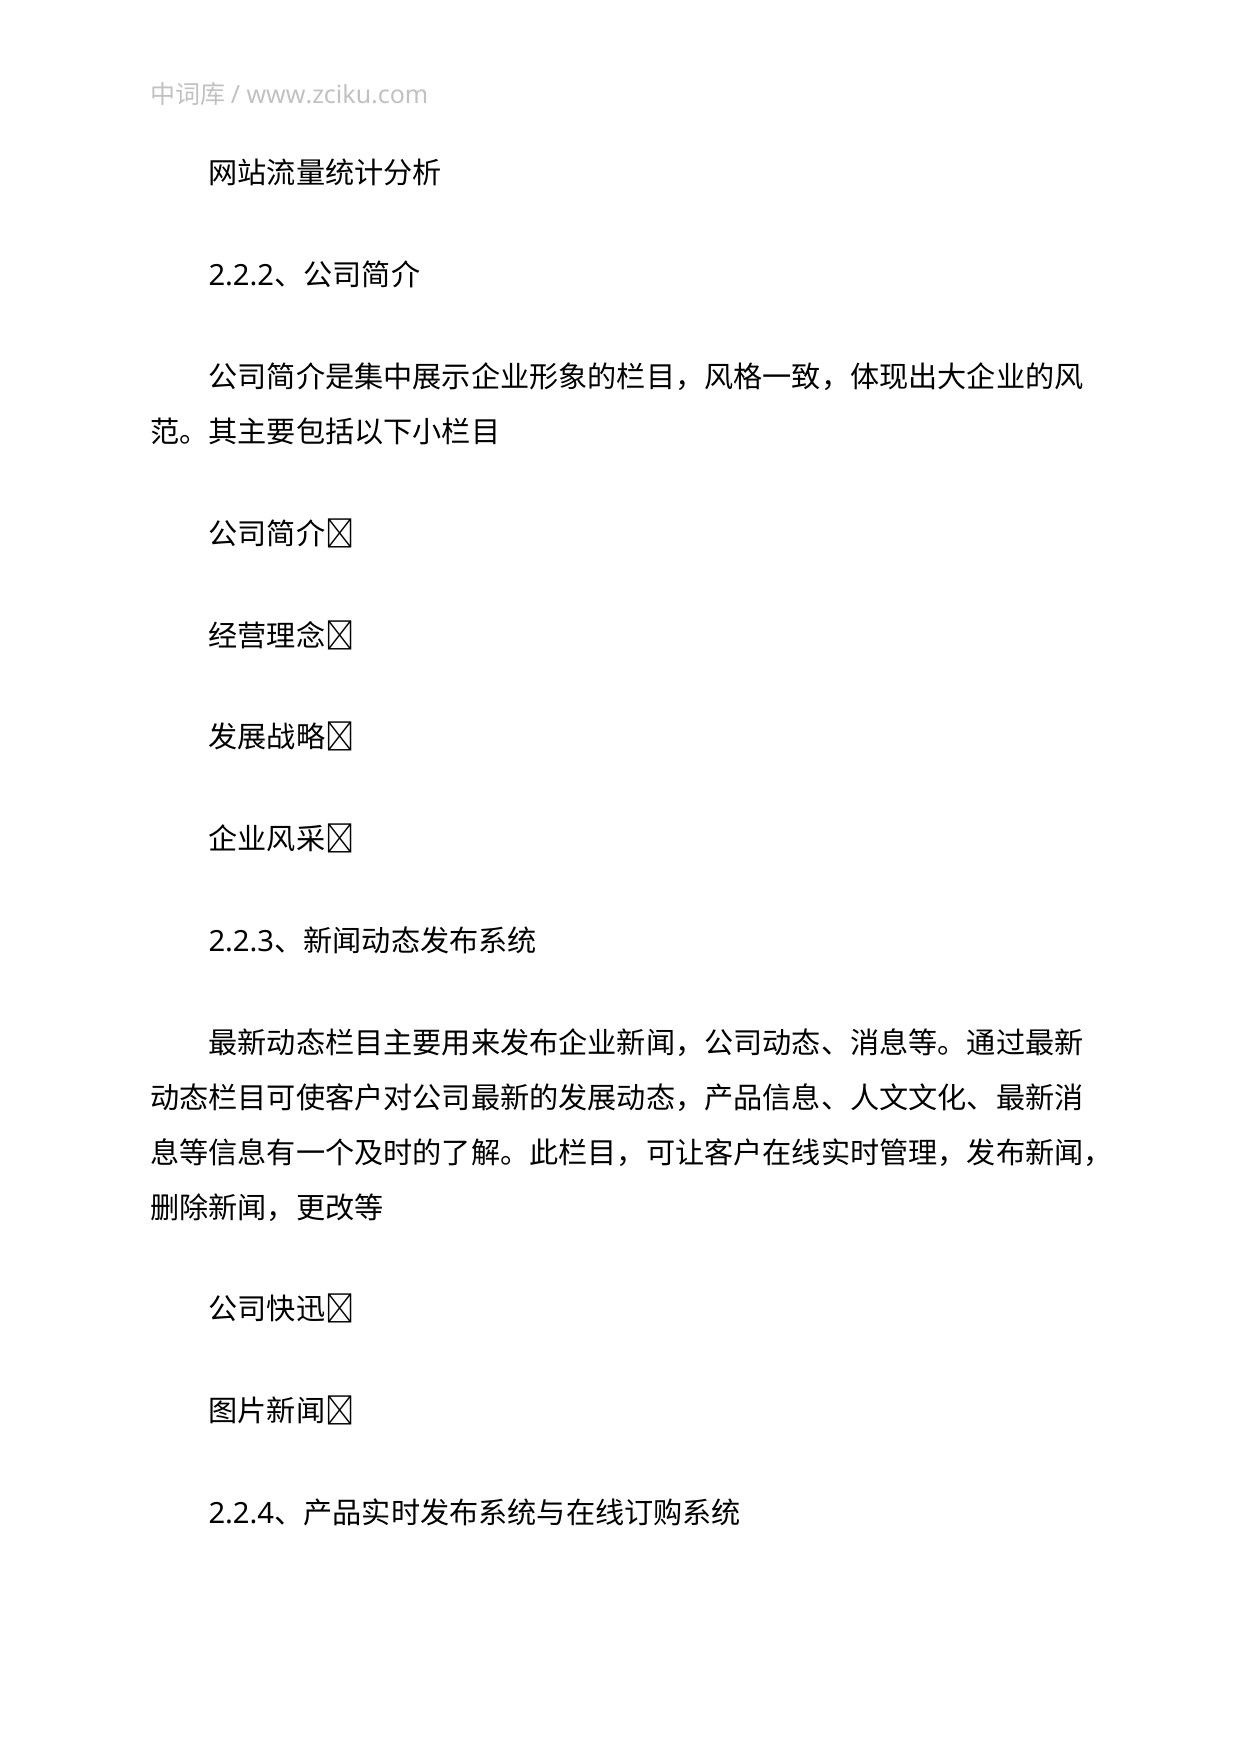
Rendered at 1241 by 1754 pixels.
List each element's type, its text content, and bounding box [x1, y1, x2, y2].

text 2.2.4、产品实时发布系统与在线订购系统 [150, 1489, 1090, 1532]
text 公司快迅 [150, 1286, 1090, 1328]
text 公司简介 [150, 510, 1090, 553]
text 经营理念 [150, 612, 1090, 654]
text 网站流量统计分析 [150, 150, 1090, 192]
text 图片新闻 [150, 1388, 1090, 1430]
text 最新动态栏目主要用来发布企业新闻，公司动态、消息等。通过最新动态栏目可使客户对公司最新的发展动态，产品信息、人文文化、最新消息等信息有一个及时的了解。此栏目，可让客户在线实时管理，发布新闻，删除新闻，更改等 [150, 1019, 1090, 1226]
text 公司简介是集中展示企业形象的栏目，风格一致，体现出大企业的风范。其主要包括以下小栏目 [150, 354, 1090, 451]
text 企业风采 [150, 816, 1090, 858]
text 2.2.3、新闻动态发布系统 [150, 917, 1090, 960]
text 发展战略 [150, 714, 1090, 756]
text 2.2.2、公司简介 [150, 252, 1090, 294]
